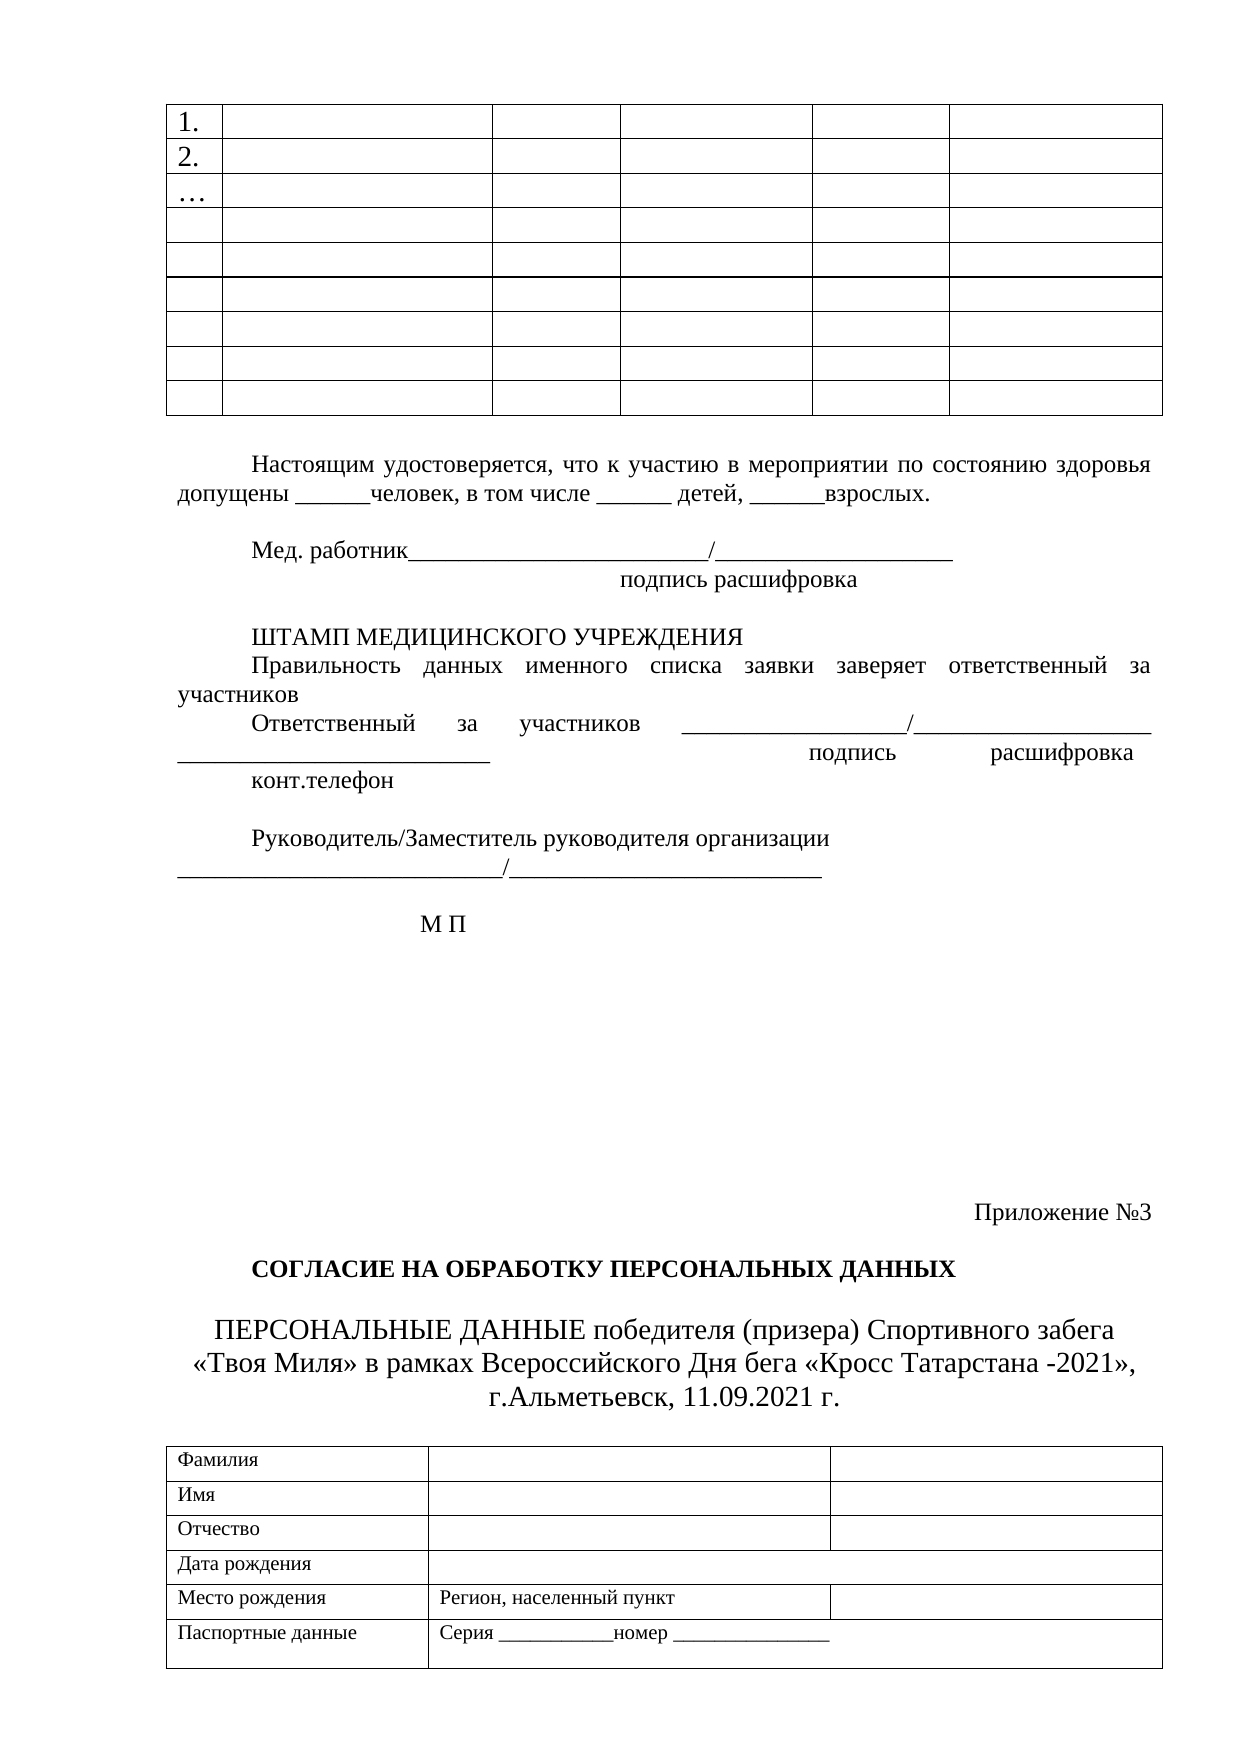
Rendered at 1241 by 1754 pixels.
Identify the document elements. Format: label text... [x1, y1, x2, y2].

table_cell 1. [167, 105, 222, 138]
table_cell [167, 243, 222, 276]
table_cell Имя [167, 1482, 428, 1515]
text конт.телефон [177, 766, 1152, 794]
table_cell [493, 139, 620, 173]
table_cell [167, 312, 222, 346]
text Руководитель/Заместитель руководителя организации __________________________/_________________________ [177, 823, 1152, 881]
table_cell [493, 208, 620, 242]
table_cell [493, 312, 620, 346]
text ПЕРСОНАЛЬНЫЕ ДАННЫЕ победителя (призера) Спортивного забега «Твоя Миля» в рамках Всероссийского Дня бега «Кросс Татарстана -2021», г.Альметьевск, 11.09.2021 г. [177, 1312, 1152, 1412]
table_cell [223, 174, 492, 207]
table_cell [813, 208, 949, 242]
table_cell [429, 1482, 830, 1515]
table_cell Отчество [167, 1516, 428, 1550]
table_cell Место рождения [167, 1585, 428, 1619]
table_cell [493, 278, 620, 311]
table_cell [621, 208, 812, 242]
text СОГЛАСИЕ НА ОБРАБОТКУ ПЕРСОНАЛЬНЫХ ДАННЫХ [177, 1254, 1152, 1283]
table_cell [429, 1516, 830, 1550]
table_cell [813, 347, 949, 380]
table_cell [813, 139, 949, 173]
table_cell [493, 243, 620, 276]
text Ответственный за участников __________________/___________________ _________________________ подпись расшифровка [177, 708, 1152, 766]
table_cell [167, 381, 222, 415]
table_cell [223, 208, 492, 242]
table_cell [950, 347, 1162, 380]
table_cell [621, 105, 812, 138]
table_cell [621, 139, 812, 173]
table_cell [831, 1482, 1162, 1515]
table_cell [831, 1516, 1162, 1550]
table_cell [621, 174, 812, 207]
table_cell [493, 347, 620, 380]
table_cell [950, 312, 1162, 346]
table_cell [223, 312, 492, 346]
text Мед. работник________________________/___________________ [177, 536, 1152, 564]
table_cell [813, 278, 949, 311]
table_cell Регион, населенный пункт [429, 1585, 830, 1619]
text Приложение №3 [177, 1197, 1152, 1226]
table_cell [167, 278, 222, 311]
table_cell [493, 105, 620, 138]
table_cell [813, 381, 949, 415]
text М П [177, 909, 1152, 938]
table_cell [813, 174, 949, 207]
table_cell [223, 139, 492, 173]
table_cell [223, 278, 492, 311]
table_cell [950, 174, 1162, 207]
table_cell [429, 1620, 1162, 1668]
table_cell [950, 243, 1162, 276]
text Настоящим удостоверяется, что к участию в мероприятии по состоянию здоровья допущены ______человек, в том числе ______ детей, ______взрослых. [177, 449, 1152, 507]
table_cell [223, 243, 492, 276]
table_cell [621, 243, 812, 276]
table_cell [429, 1551, 1162, 1584]
text подпись расшифровка [177, 564, 1152, 593]
table_cell [223, 347, 492, 380]
table_cell [167, 347, 222, 380]
table_cell [950, 139, 1162, 173]
table_cell [493, 174, 620, 207]
table_cell Паспортные данные [167, 1620, 428, 1668]
text Правильность данных именного списка заявки заверяет ответственный за участников [177, 651, 1152, 708]
table_cell [621, 347, 812, 380]
table_cell [950, 278, 1162, 311]
table_cell 2. [167, 139, 222, 173]
table_cell [621, 278, 812, 311]
table_cell [831, 1585, 1162, 1619]
table_cell [223, 105, 492, 138]
table_cell … [167, 174, 222, 207]
table_cell [223, 381, 492, 415]
table_cell [950, 381, 1162, 415]
table_header [831, 1447, 1162, 1481]
table_header Фамилия [167, 1447, 428, 1481]
table_cell [813, 312, 949, 346]
table_cell [167, 208, 222, 242]
table_cell [950, 208, 1162, 242]
table_cell [813, 105, 949, 138]
table_header [429, 1447, 830, 1481]
table_cell [813, 243, 949, 276]
table_cell [950, 105, 1162, 138]
table_cell [621, 312, 812, 346]
table_cell [493, 381, 620, 415]
table_cell Дата рождения [167, 1551, 428, 1584]
table_cell [621, 381, 812, 415]
text ШТАМП МЕДИЦИНСКОГО УЧРЕЖДЕНИЯ [177, 622, 1152, 651]
